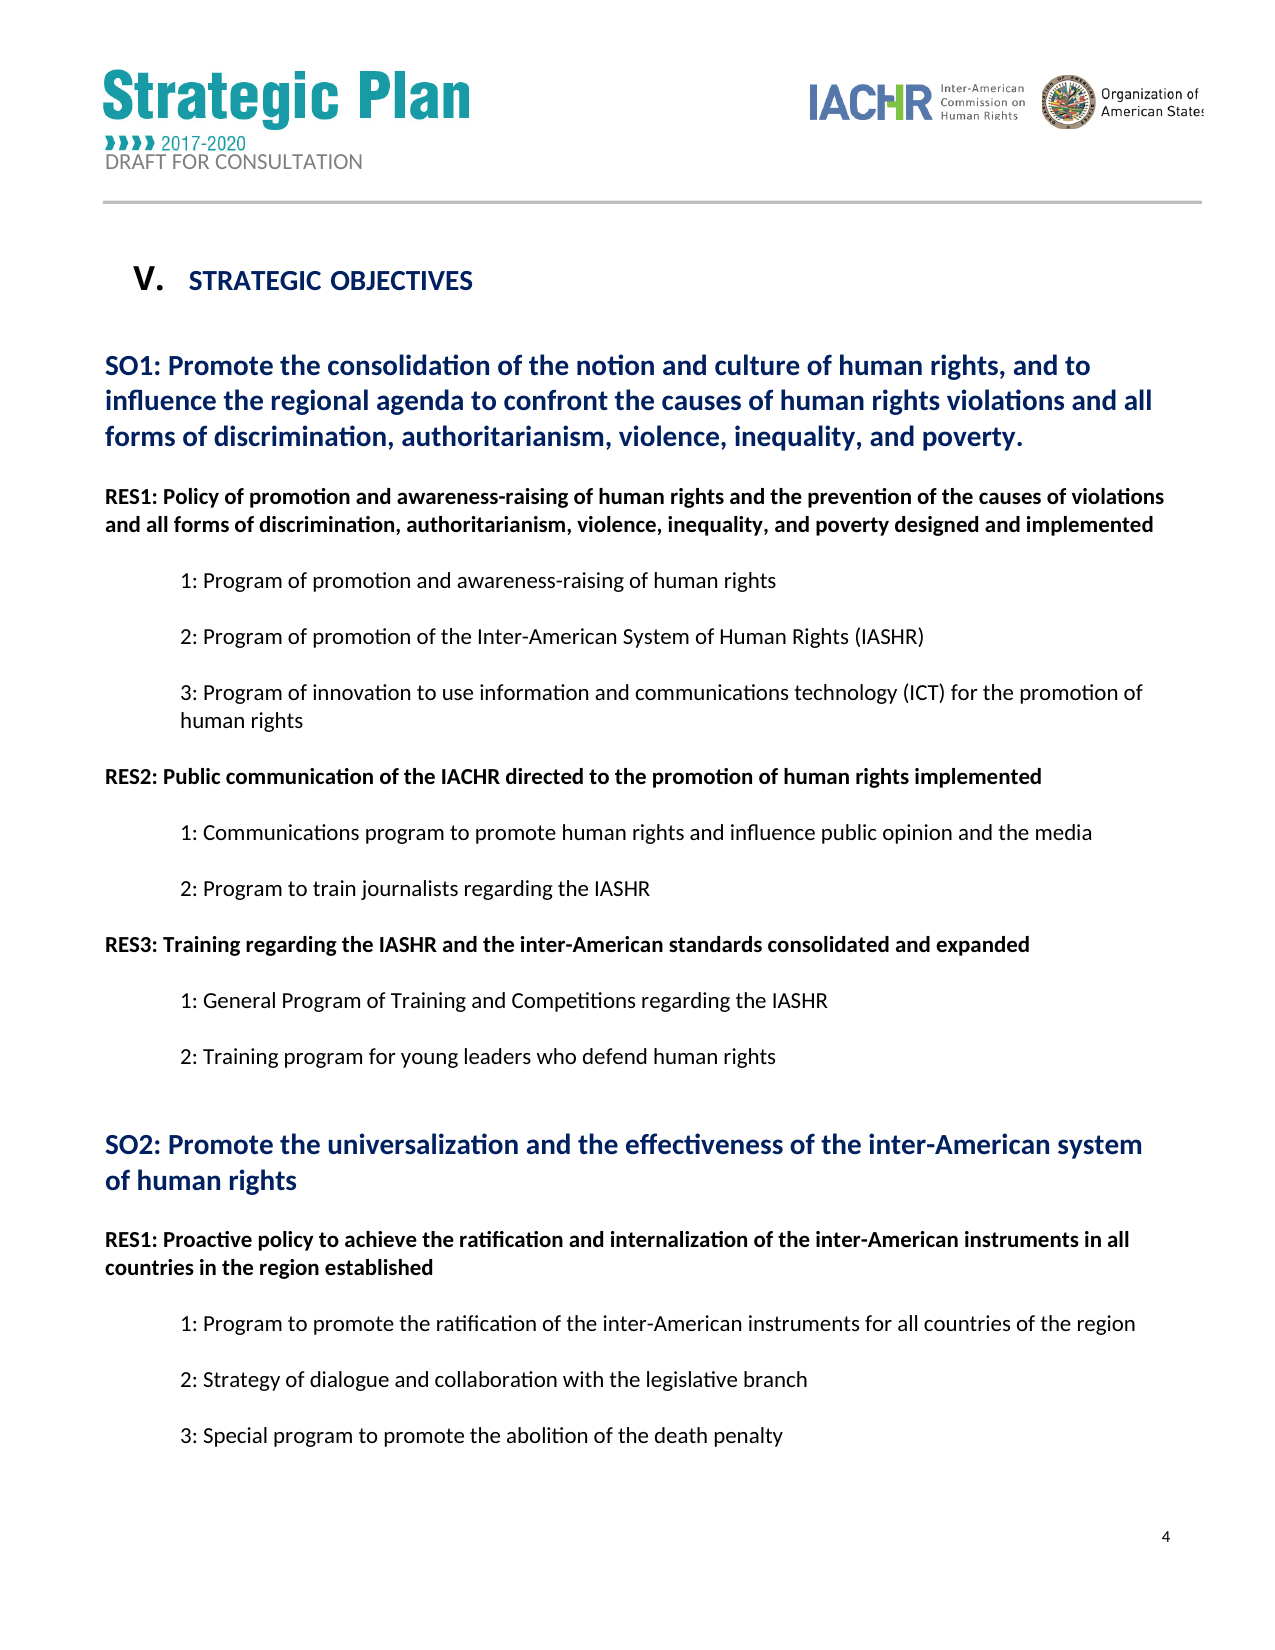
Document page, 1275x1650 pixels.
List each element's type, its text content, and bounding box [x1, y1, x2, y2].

text 3: Special program to promote the abolition of the death penalty [180, 1422, 1170, 1450]
text RES1: Policy of promotion and awareness-raising of human rights and the prevention of the causes of violations and all forms of discrimination, authoritarianism, violence, inequality, and poverty designed and implemented [105, 482, 1170, 538]
text 3: Program of innovation to use information and communications technology (ICT) for the promotion of human rights [180, 678, 1170, 734]
text 1: Communications program to promote human rights and influence public opinion and the media [180, 818, 1170, 846]
text RES3: Training regarding the IASHR and the inter-American standards consolidated and expanded [105, 930, 1170, 958]
text RES1: Proactive policy to achieve the ratification and internalization of the inter-American instruments in all countries in the region established [105, 1226, 1170, 1282]
text 2: Program to train journalists regarding the IASHR [105, 874, 1170, 902]
picture [91, 64, 478, 152]
text 1: Program to promote the ratification of the inter-American instruments for all countries of the region [180, 1309, 1170, 1338]
text 1: General Program of Training and Competitions regarding the IASHR [180, 986, 1170, 1014]
text 2: Training program for young leaders who defend human rights [105, 1042, 1170, 1070]
text 2: Strategy of dialogue and collaboration with the legislative branch [180, 1366, 1170, 1394]
text SO2: Promote the universalization and the effectiveness of the inter-American system of human rights [105, 1126, 1170, 1197]
picture [804, 79, 1032, 120]
list STRATEGIC OBJECTIVES [133, 255, 1170, 300]
picture [1041, 75, 1204, 128]
text RES2: Public communication of the IACHR directed to the promotion of human rights implemented [105, 762, 1170, 790]
text 1: Program of promotion and awareness-raising of human rights [180, 566, 1170, 594]
text 2: Program of promotion of the Inter-American System of Human Rights (IASHR) [180, 622, 1170, 650]
text SO1: Promote the consolidation of the notion and culture of human rights, and to influence the regional agenda to confront the causes of human rights violations and all forms of discrimination, authoritarianism, violence, inequality, and poverty. [105, 347, 1170, 454]
